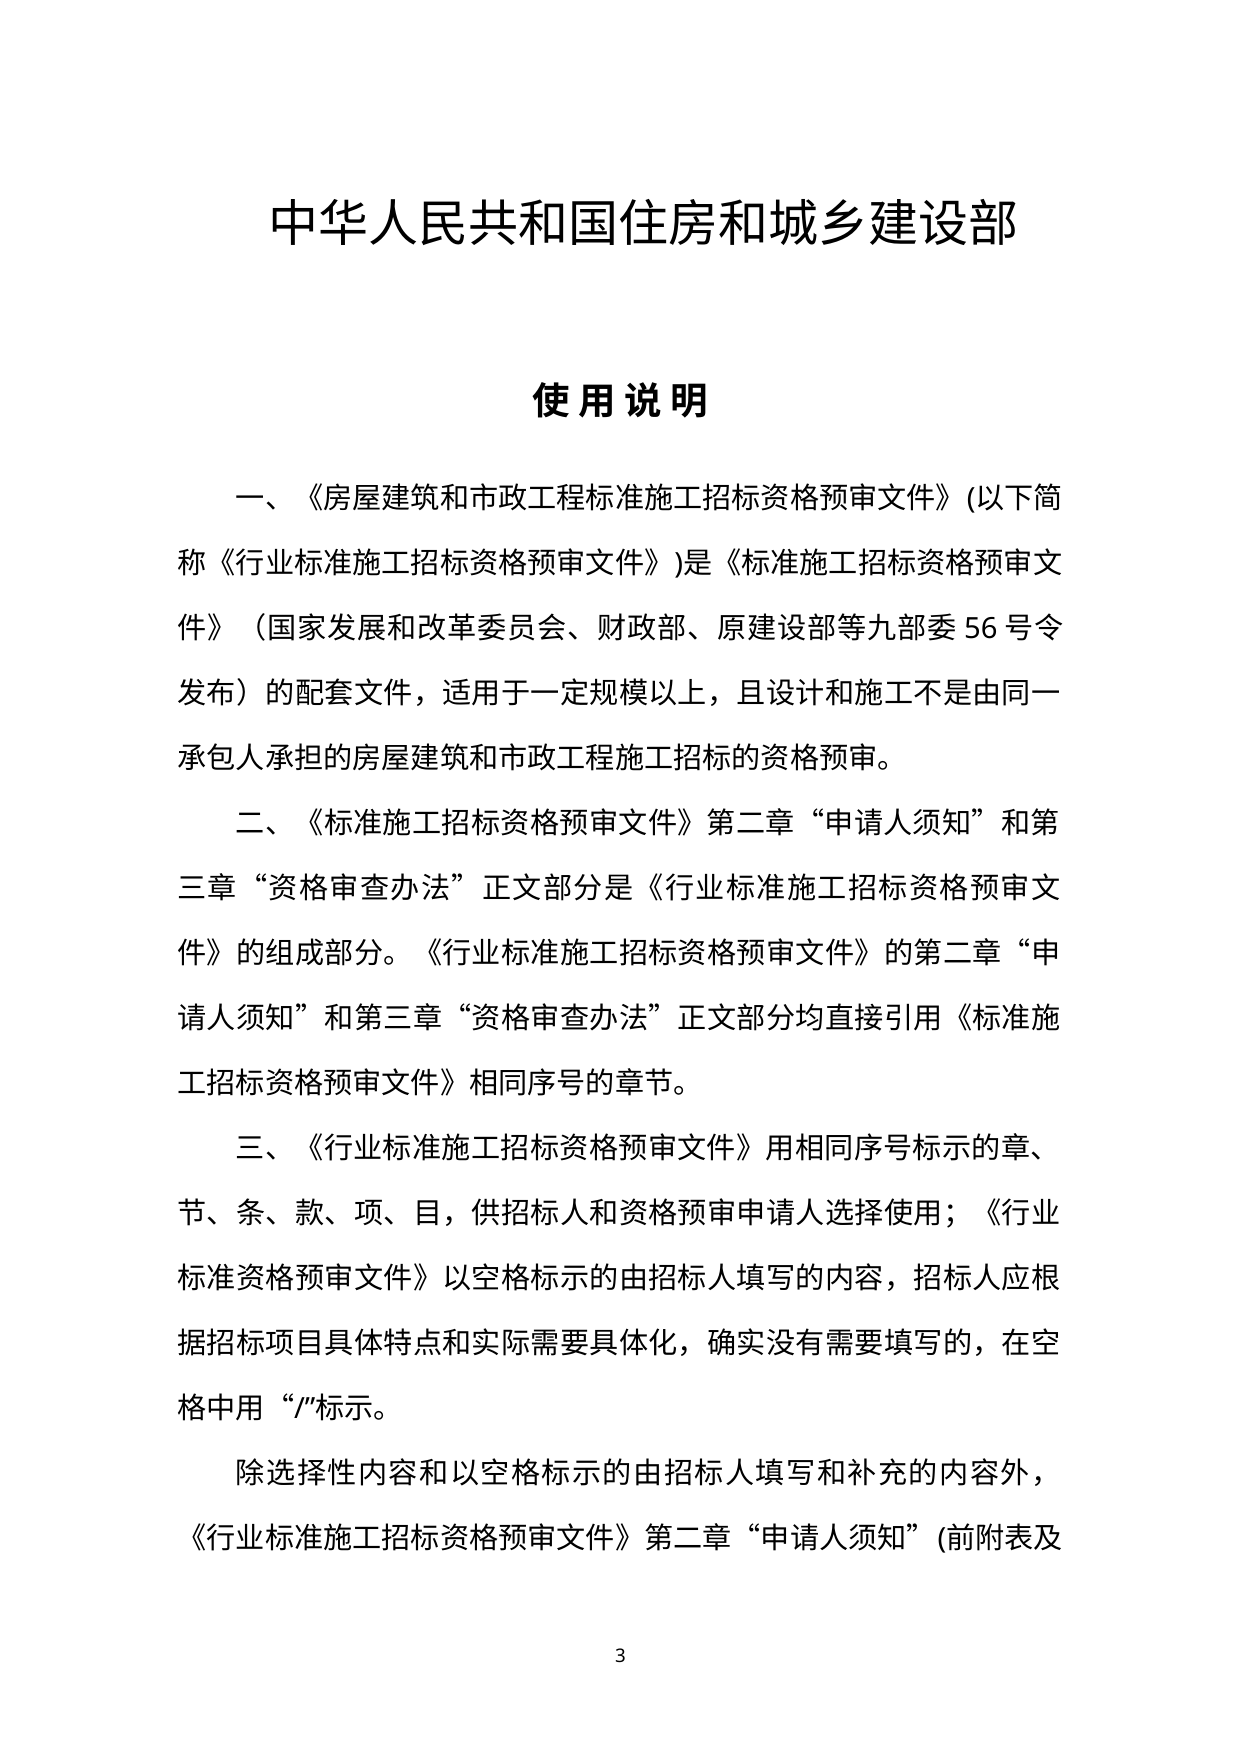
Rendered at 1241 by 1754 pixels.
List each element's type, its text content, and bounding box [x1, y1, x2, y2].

text 一、《房屋建筑和市政工程标准施工招标资格预审文件》(以下简称《行业标准施工招标资格预审文件》)是《标准施工招标资格预审文件》（国家发展和改革委员会、财政部、原建设部等九部委56号令发布）的配套文件，适用于一定规模以上，且设计和施工不是由同一承包人承担的房屋建筑和市政工程施工招标的资格预审。 [177, 463, 1063, 788]
text 使 用 说 明 [177, 366, 1063, 431]
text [177, 1438, 1063, 1568]
text 二、《标准施工招标资格预审文件》第二章“申请人须知”和第三章“资格审查办法”正文部分是《行业标准施工招标资格预审文件》的组成部分。《行业标准施工招标资格预审文件》的第二章“申请人须知”和第三章“资格审查办法”正文部分均直接引用《标准施工招标资格预审文件》相同序号的章节。 [177, 788, 1063, 1113]
text 三、《行业标准施工招标资格预审文件》用相同序号标示的章、节、条、款、项、目，供招标人和资格预审申请人选择使用；《行业标准资格预审文件》以空格标示的由招标人填写的内容，招标人应根据招标项目具体特点和实际需要具体化，确实没有需要填写的，在空格中用“/”标示。 [177, 1113, 1063, 1438]
text 中华人民共和国住房和城乡建设部 [177, 171, 1063, 268]
